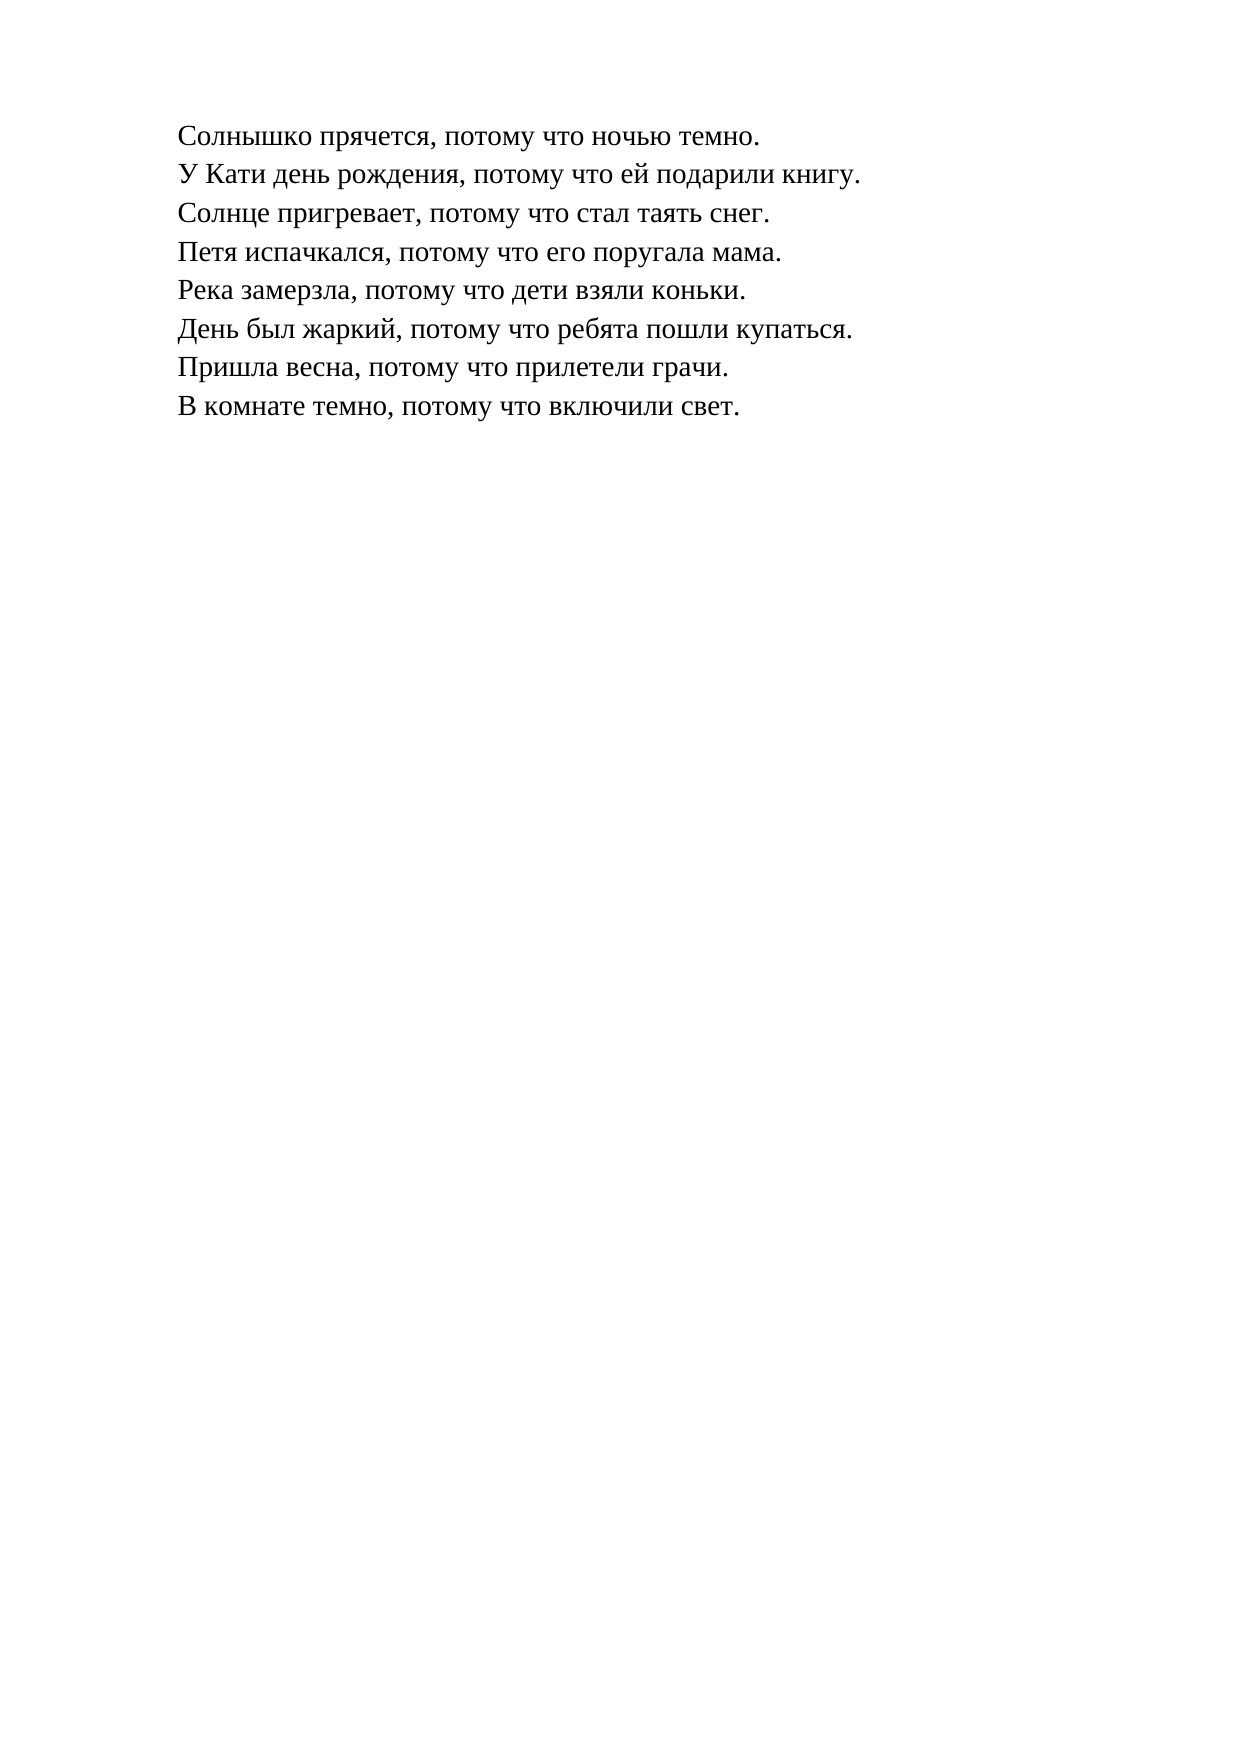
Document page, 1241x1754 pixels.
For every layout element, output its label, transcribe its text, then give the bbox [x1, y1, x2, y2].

text Солнце пригревает, потому что стал таять снег. [177, 195, 1152, 229]
text Петя испачкался, потому что его поругала мама. [177, 234, 1152, 267]
text Пришла весна, потому что прилетели грачи. [177, 349, 1152, 383]
text День был жаркий, потому что ребята пошли купаться. [177, 311, 1152, 344]
text В комнате темно, потому что включили свет. [177, 388, 1152, 421]
text У Кати день рождения, потому что ей подарили книгу. [177, 157, 1152, 190]
text Река замерзла, потому что дети взяли коньки. [177, 272, 1152, 306]
text Солнышко прячется, потому что ночью темно. [177, 118, 1152, 152]
